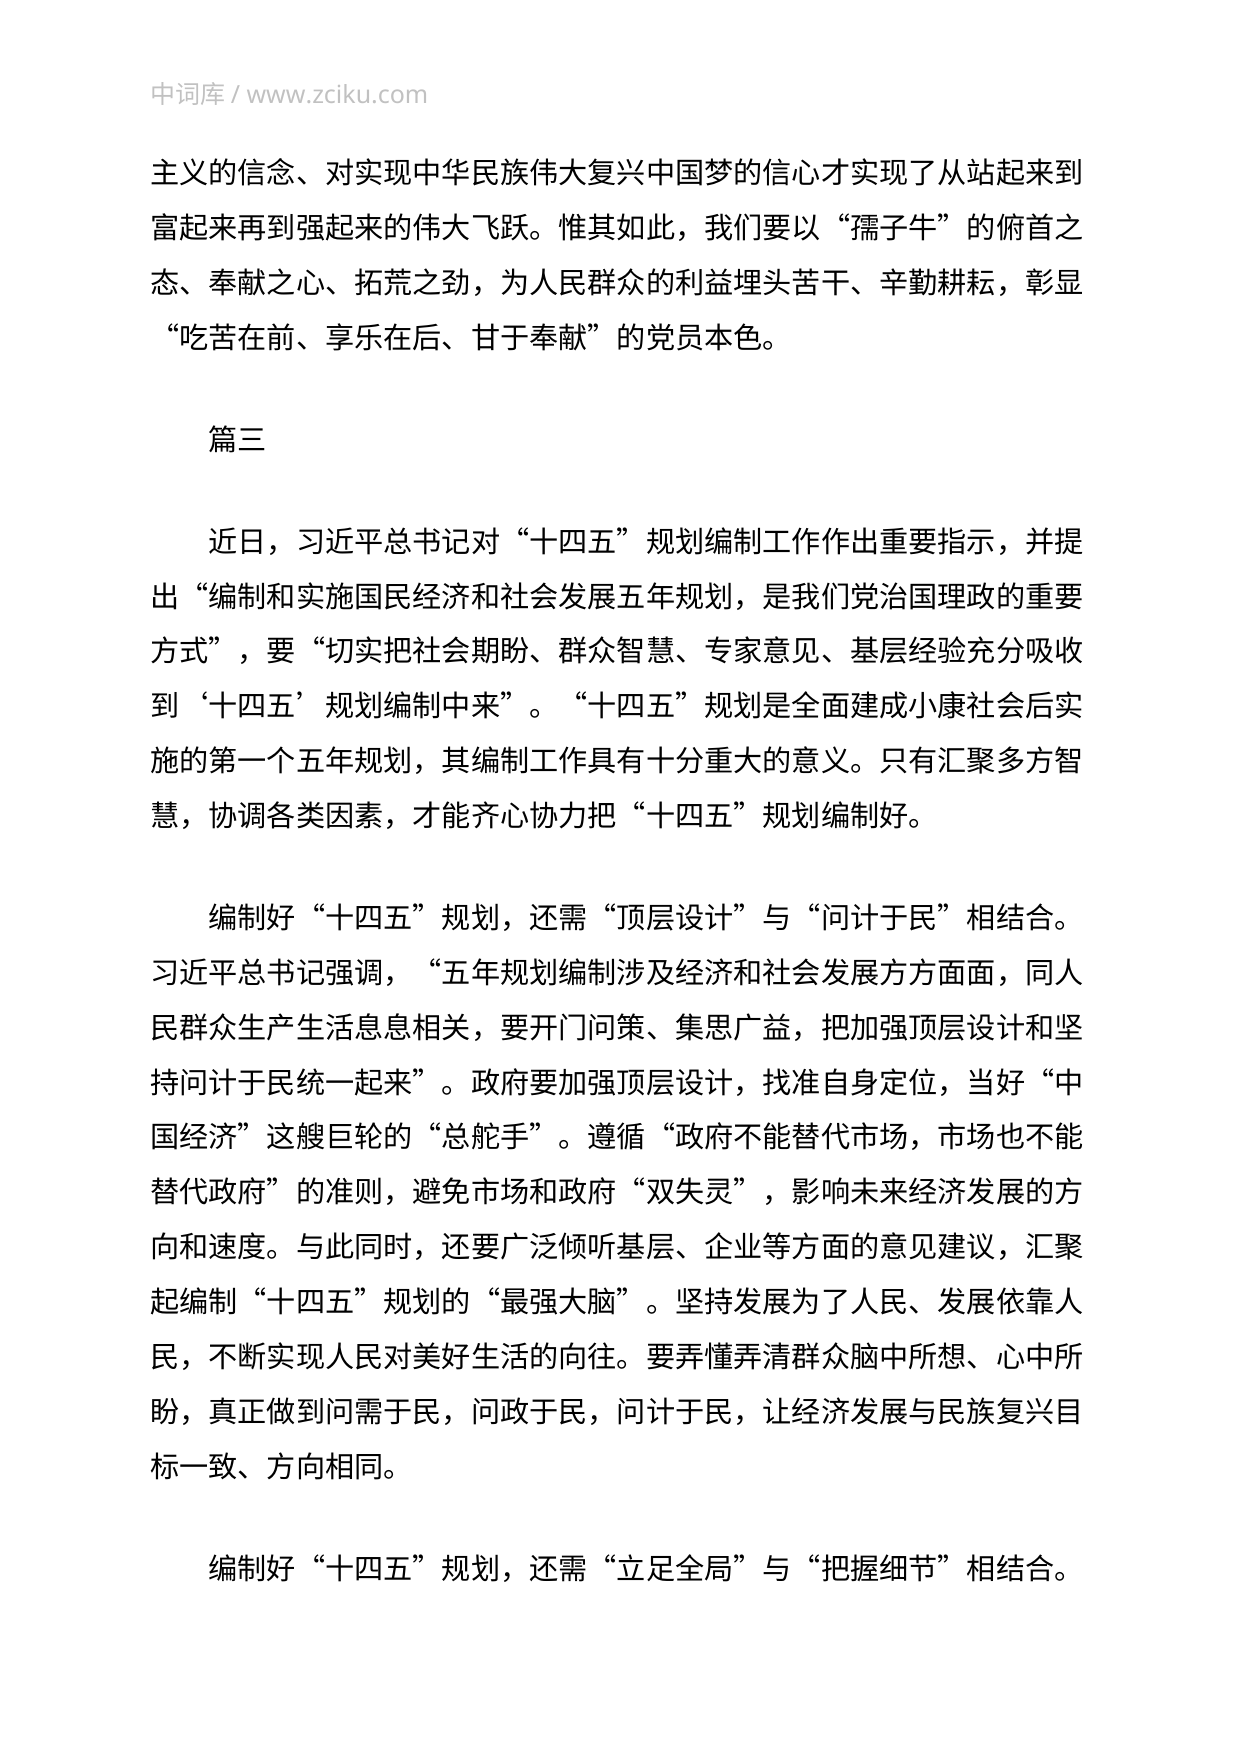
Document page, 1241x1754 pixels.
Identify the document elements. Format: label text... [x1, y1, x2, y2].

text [150, 1545, 1090, 1587]
text 近日，习近平总书记对“十四五”规划编制工作作出重要指示，并提出“编制和实施国民经济和社会发展五年规划，是我们党治国理政的重要方式”，要“切实把社会期盼、群众智慧、专家意见、基层经验充分吸收到‘十四五’规划编制中来”。“十四五”规划是全面建成小康社会后实施的第一个五年规划，其编制工作具有十分重大的意义。只有汇聚多方智慧，协调各类因素，才能齐心协力把“十四五”规划编制好。 [150, 518, 1090, 835]
text 篇三 [150, 416, 1090, 459]
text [150, 150, 1090, 357]
text 编制好“十四五”规划，还需“顶层设计”与“问计于民”相结合。习近平总书记强调，“五年规划编制涉及经济和社会发展方方面面，同人民群众生产生活息息相关，要开门问策、集思广益，把加强顶层设计和坚持问计于民统一起来”。政府要加强顶层设计，找准自身定位，当好“中国经济”这艘巨轮的“总舵手”。遵循“政府不能替代市场，市场也不能替代政府”的准则，避免市场和政府“双失灵”，影响未来经济发展的方向和速度。与此同时，还要广泛倾听基层、企业等方面的意见建议，汇聚起编制“十四五”规划的“最强大脑”。坚持发展为了人民、发展依靠人民，不断实现人民对美好生活的向往。要弄懂弄清群众脑中所想、心中所盼，真正做到问需于民，问政于民，问计于民，让经济发展与民族复兴目标一致、方向相同。 [150, 894, 1090, 1486]
